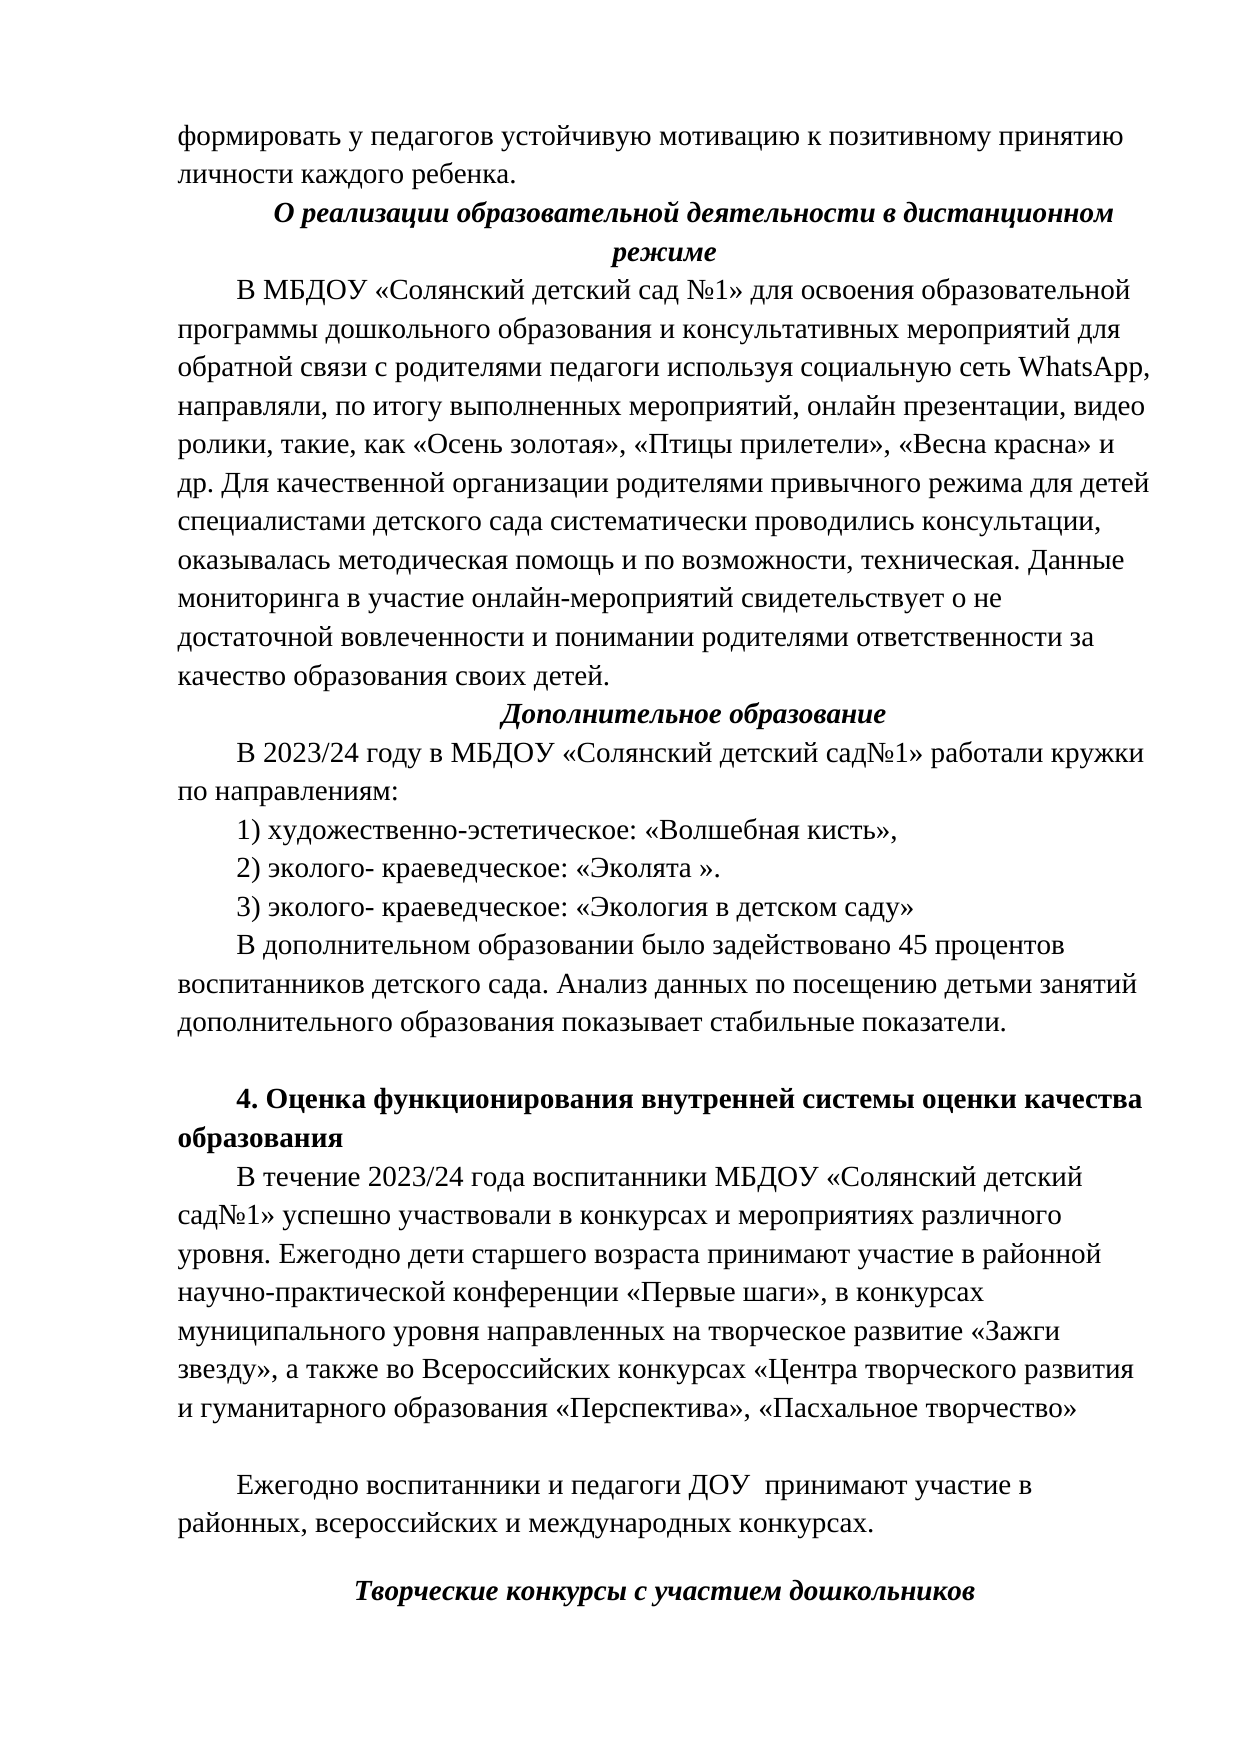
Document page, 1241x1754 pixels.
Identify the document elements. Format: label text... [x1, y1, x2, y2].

text Ежегодно воспитанники и педагоги ДОУ принимают участие в районных, всероссийских и международных конкурсах. [177, 1506, 1152, 1578]
text О реализации образовательной деятельности в дистанционном режиме [177, 234, 1152, 306]
text Дополнительное образование [177, 735, 1152, 768]
text 2) эколого- краеведческое: «Эколята ». [177, 889, 1152, 922]
text В дополнительном образовании было задействовано 45 процентов воспитанников детского сада. Анализ данных по посещению детьми занятий дополнительного образования показывает стабильные показатели. [177, 966, 1152, 1077]
text 1) художественно-эстетическое: «Волшебная кисть», [177, 850, 1152, 884]
text 4. Оценка функционирования внутренней системы оценки качества образования [177, 1120, 1152, 1192]
text 3) эколого- краеведческое: «Экология в детском саду» [177, 927, 1152, 961]
text В 2023/24 году в МБДОУ «Солянский детский сад№1» работали кружки по направлениям: [177, 773, 1152, 845]
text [177, 118, 1152, 229]
text В МБДОУ «Солянский детский сад №1» для освоения образовательной программы дошкольного образования и консультативных мероприятий для обратной связи с родителями педагоги используя социальную сеть WhatsApp, направляли, по итогу выполненных мероприятий, онлайн презентации, видео ролики, такие, как «Осень золотая», «Птицы прилетели», «Весна красна» и др. Для качественной организации родителями привычного режима для детей специалистами детского сада систематически проводились консультации, оказывалась методическая помощь и по возможности, техническая. Данные мониторинга в участие онлайн-мероприятий свидетельствует о не достаточной вовлеченности и понимании родителями ответственности за качество образования своих детей. [177, 311, 1152, 730]
text В течение 2023/24 года воспитанники МБДОУ «Солянский детский сад№1» успешно участвовали в конкурсах и мероприятиях различного уровня. Ежегодно дети старшего возраста принимают участие в районной научно-практической конференции «Первые шаги», в конкурсах муниципального уровня направленных на творческое развитие «Зажги звезду», а также во Всероссийских конкурсах «Центра творческого развития и гуманитарного образования «Перспектива», «Пасхальное творчество» [177, 1197, 1152, 1462]
